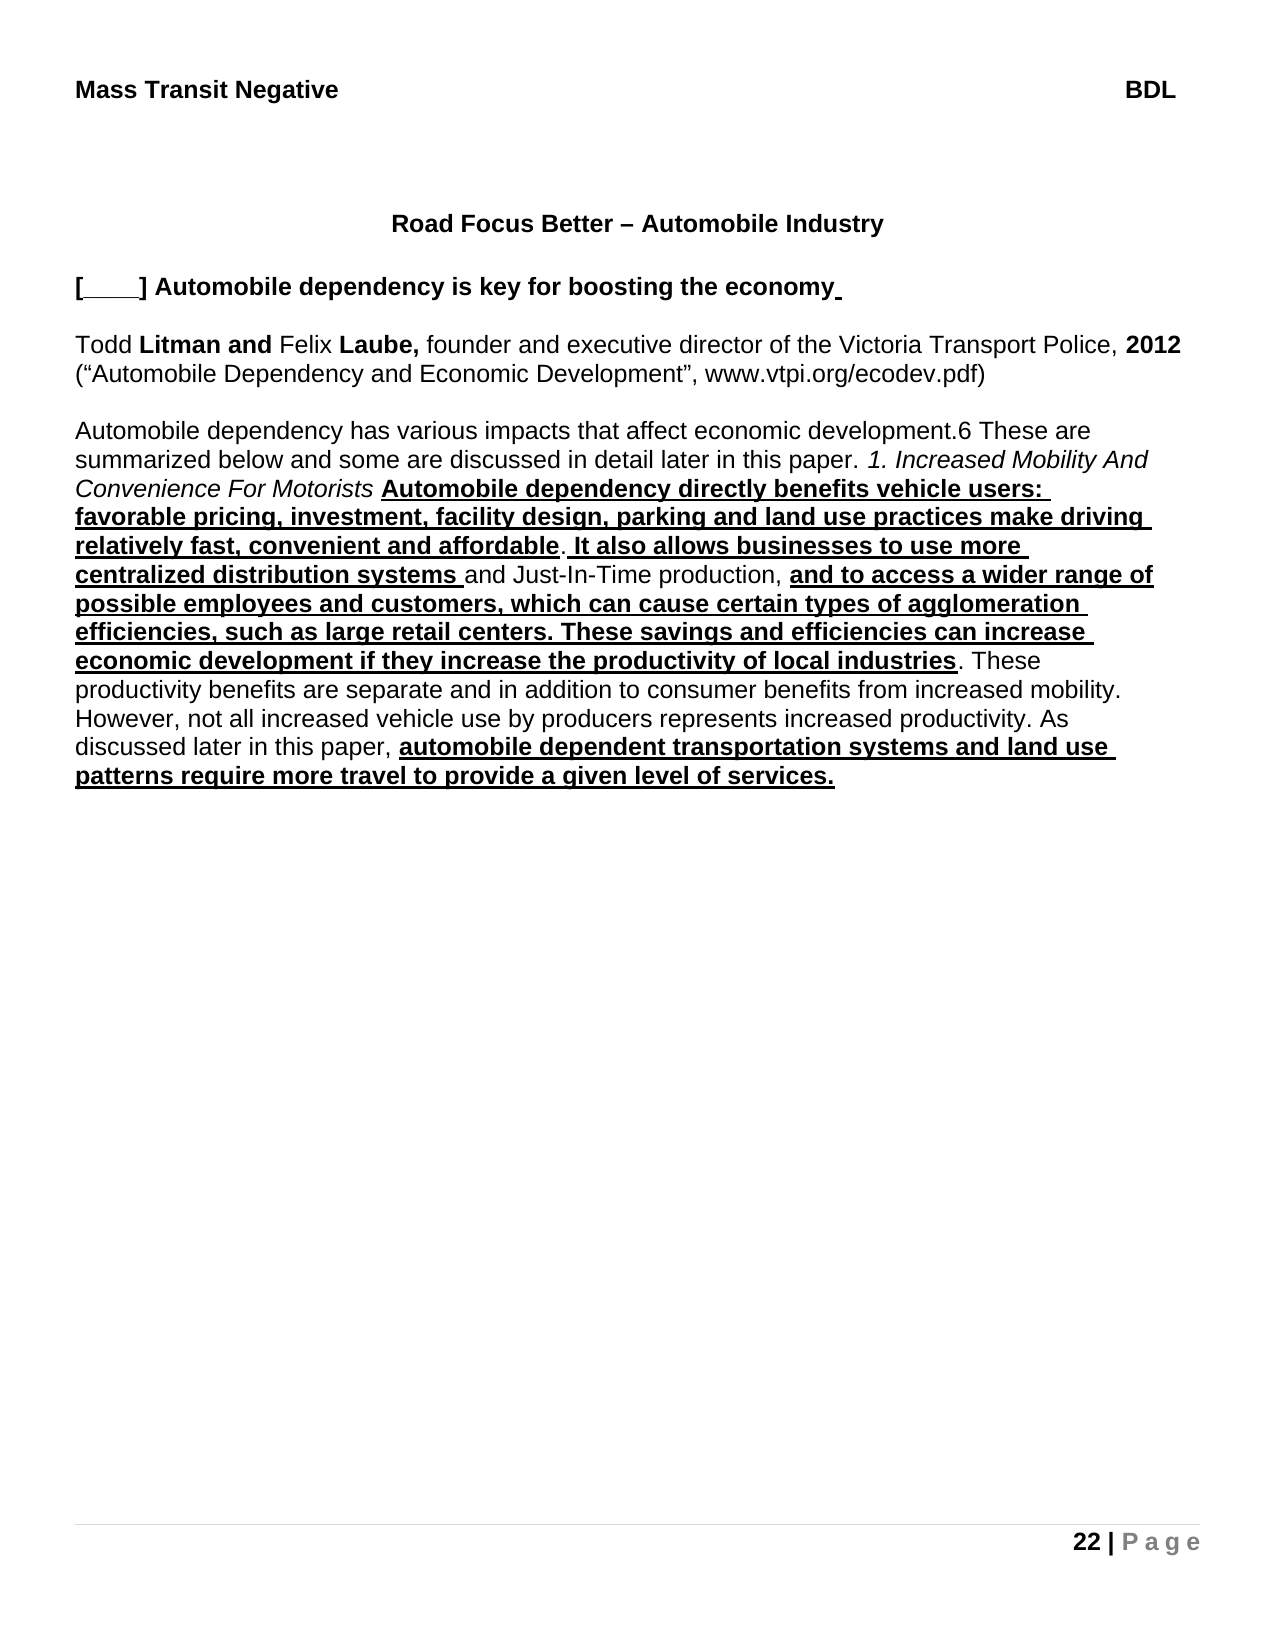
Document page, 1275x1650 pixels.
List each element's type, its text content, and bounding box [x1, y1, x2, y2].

text Automobile dependency has various impacts that affect economic development.6 These are summarized below and some are discussed in detail later in this paper. 1. Increased Mobility And Convenience For Motorists Automobile dependency directly benefits vehicle users: favorable pricing, investment, facility design, parking and land use practices make driving relatively fast, convenient and affordable. It also allows businesses to use more centralized distribution systems and Just-In-Time production, and to access a wider range of possible employees and customers, which can cause certain types of agglomeration efficiencies, such as large retail centers. These savings and efficiencies can increase economic development if they increase the productivity of local industries. These productivity benefits are separate and in addition to consumer benefits from increased mobility. However, not all increased vehicle use by producers represents increased productivity. As discussed later in this paper, automobile dependent transportation systems and land use patterns require more travel to provide a given level of services. [75, 416, 1155, 790]
subtitle Road Focus Better – Automobile Industry [75, 208, 1200, 237]
text Todd Litman and Felix Laube, founder and executive director of the Victoria Transport Police, 2012 [75, 330, 1200, 358]
text (“Automobile Dependency and Economic Development”, www.vtpi.org/ecodev.pdf) [75, 358, 1200, 387]
text [____] Automobile dependency is key for boosting the economy [75, 272, 1200, 301]
